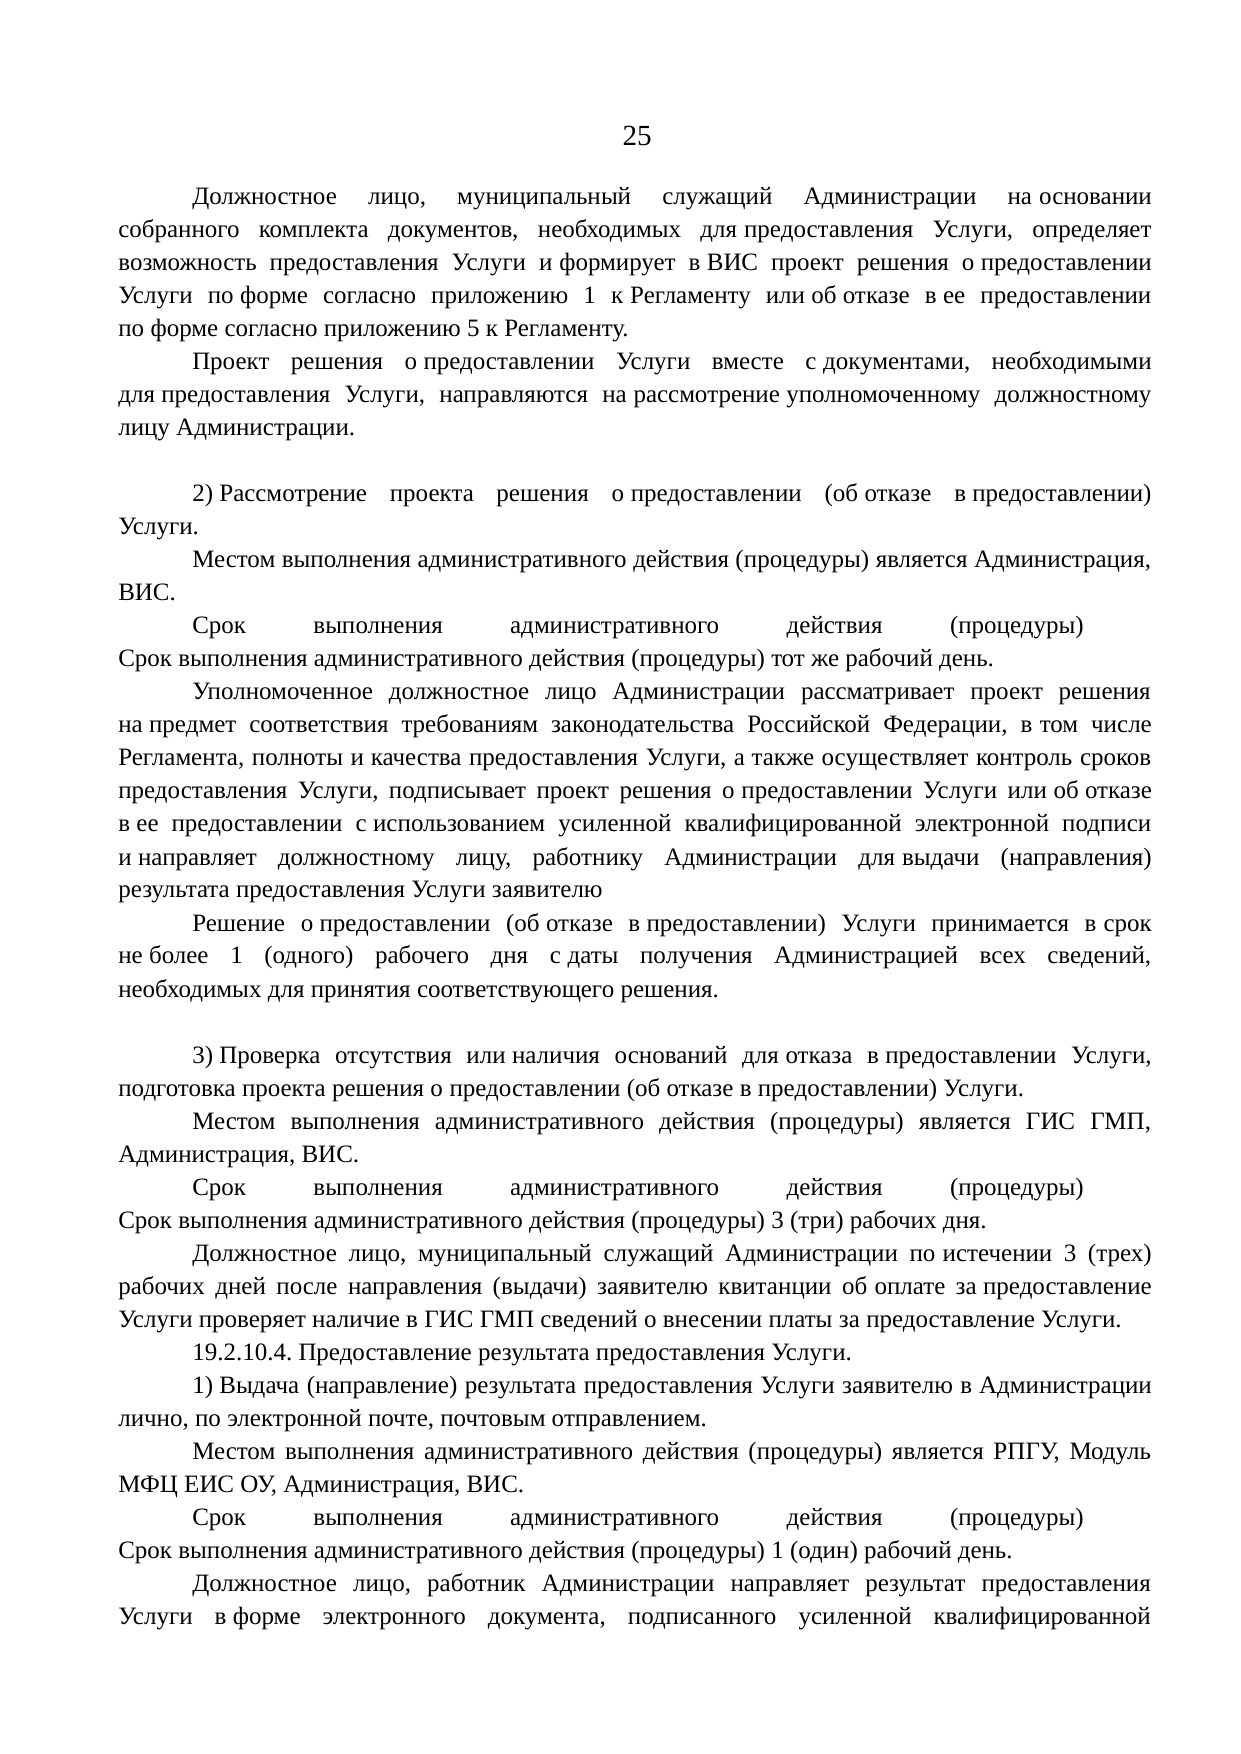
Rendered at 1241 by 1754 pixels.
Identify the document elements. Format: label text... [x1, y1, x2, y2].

text Решение о предоставлении (об отказе в предоставлении) Услуги принимается в срок не более 1 (одного) рабочего дня с даты получения Администрацией всех сведений, необходимых для принятия соответствующего решения. [118, 908, 1152, 1002]
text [118, 1568, 1152, 1630]
text 1) Выдача (направление) результата предоставления Услуги заявителю в Администрации лично, по электронной почте, почтовым отправлением. [118, 1370, 1152, 1432]
text 2) Рассмотрение проекта решения о предоставлении (об отказе в предоставлении) Услуги. [118, 478, 1152, 540]
text 19.2.10.4. Предоставление результата предоставления Услуги. [118, 1337, 1152, 1366]
text Срок выполнения административного действия (процедуры) Срок выполнения административного действия (процедуры) тот же рабочий день. [118, 610, 1152, 672]
text Уполномоченное должностное лицо Администрации рассматривает проект решения на предмет соответствия требованиям законодательства Российской Федерации, в том числе Регламента, полноты и качества предоставления Услуги, а также осуществляет контроль сроков предоставления Услуги, подписывает проект решения о предоставлении Услуги или об отказе в ее предоставлении с использованием усиленной квалифицированной электронной подписи и направляет должностному лицу, работнику Администрации для выдачи (направления) результата предоставления Услуги заявителю [118, 676, 1152, 903]
text Срок выполнения административного действия (процедуры) Срок выполнения административного действия (процедуры) 3 (три) рабочих дня. [118, 1172, 1152, 1233]
text 3) Проверка отсутствия или наличия оснований для отказа в предоставлении Услуги, подготовка проекта решения о предоставлении (об отказе в предоставлении) Услуги. [118, 1040, 1152, 1101]
text Проект решения о предоставлении Услуги вместе с документами, необходимыми для предоставления Услуги, направляются на рассмотрение уполномоченному должностному лицу Администрации. [118, 346, 1152, 441]
text Должностное лицо, муниципальный служащий Администрации на основании собранного комплекта документов, необходимых для предоставления Услуги, определяет возможность предоставления Услуги и формирует в ВИС проект решения о предоставлении Услуги по форме согласно приложению 1 к Регламенту или об отказе в ее предоставлении по форме согласно приложению 5 к Регламенту. [118, 181, 1152, 342]
text Местом выполнения административного действия (процедуры) является ГИС ГМП, Администрация, ВИС. [118, 1106, 1152, 1167]
text Местом выполнения административного действия (процедуры) является РПГУ, Модуль МФЦ ЕИС ОУ, Администрация, ВИС. [118, 1436, 1152, 1498]
text Должностное лицо, муниципальный служащий Администрации по истечении 3 (трех) рабочих дней после направления (выдачи) заявителю квитанции об оплате за предоставление Услуги проверяет наличие в ГИС ГМП сведений о внесении платы за предоставление Услуги. [118, 1238, 1152, 1333]
text Местом выполнения административного действия (процедуры) является Администрация, ВИС. [118, 544, 1152, 606]
text Срок выполнения административного действия (процедуры) Срок выполнения административного действия (процедуры) 1 (один) рабочий день. [118, 1502, 1152, 1564]
